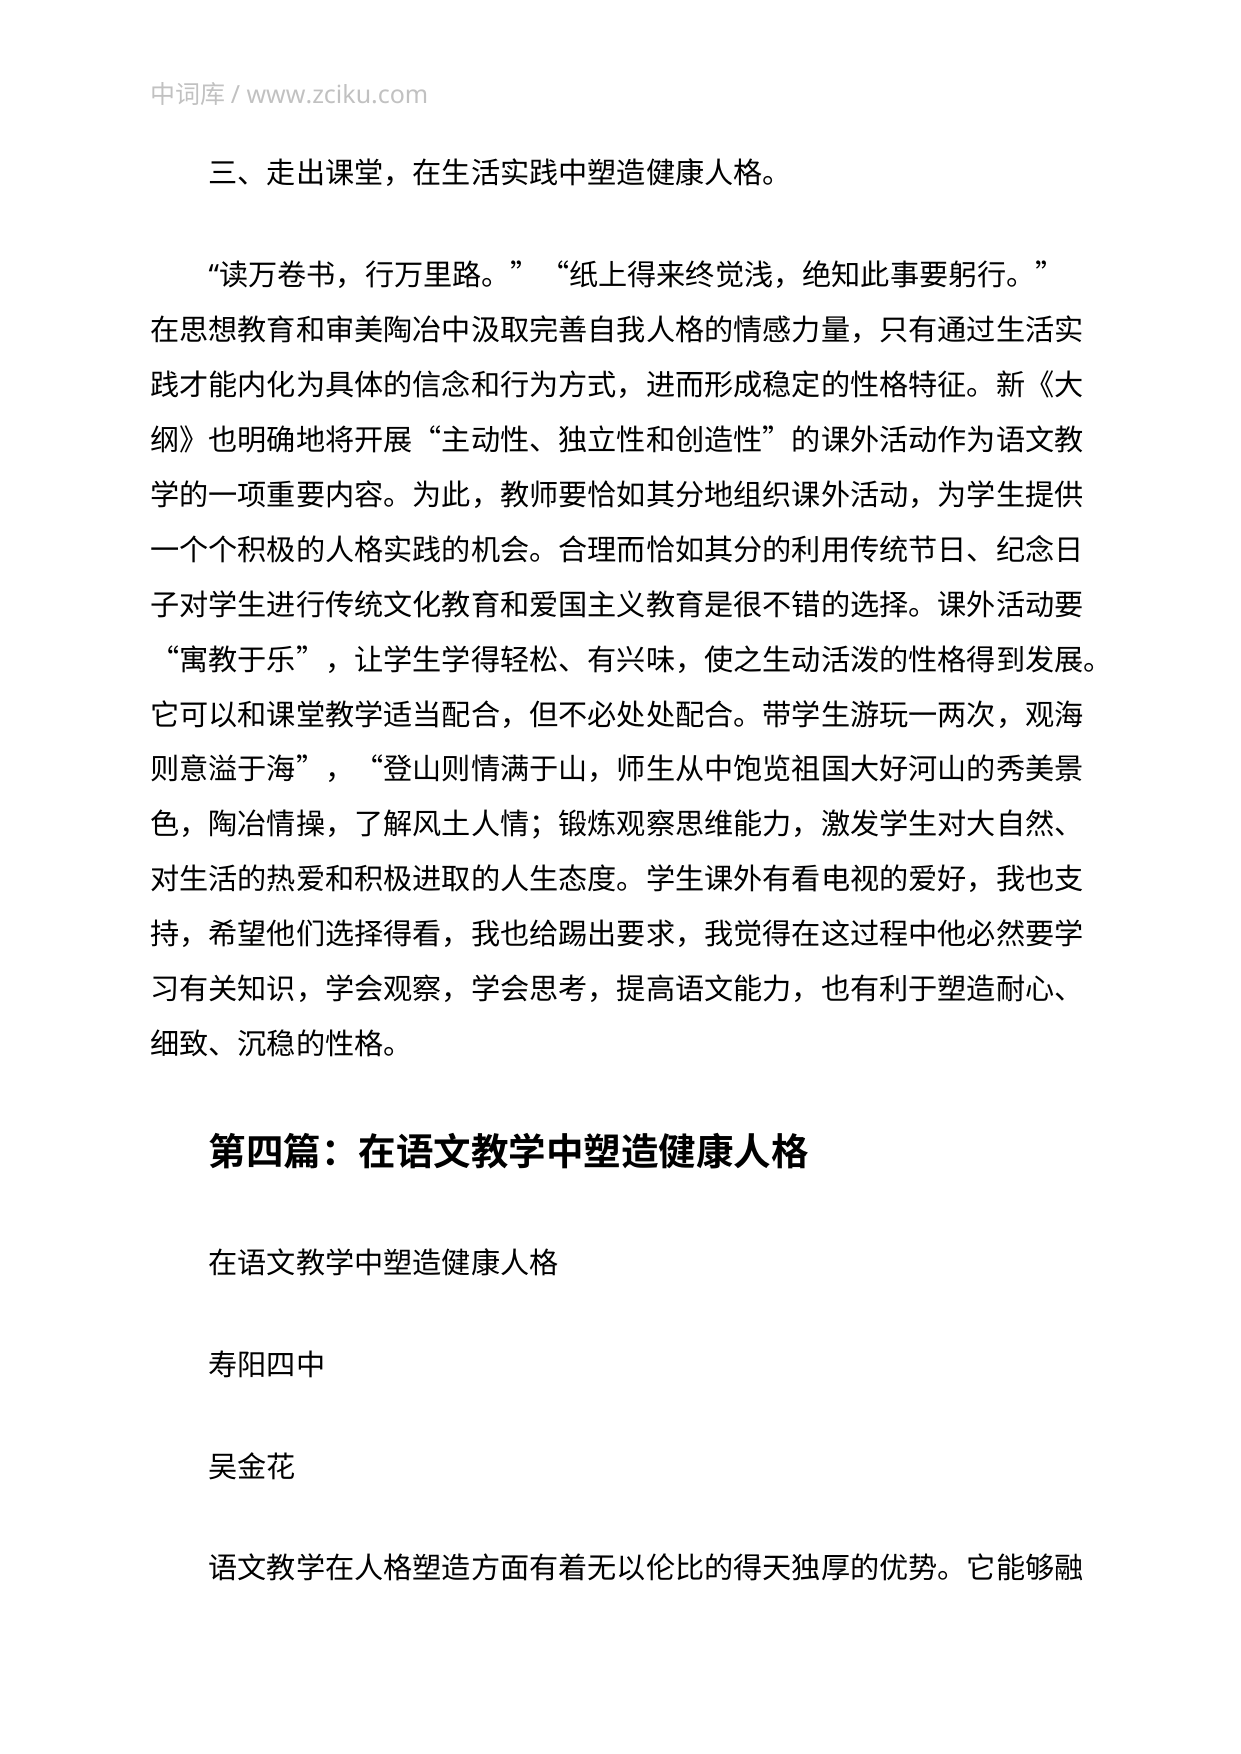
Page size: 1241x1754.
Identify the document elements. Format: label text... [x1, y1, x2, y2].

text “读万卷书，行万里路。”“纸上得来终觉浅，绝知此事要躬行。”在思想教育和审美陶冶中汲取完善自我人格的情感力量，只有通过生活实践才能内化为具体的信念和行为方式，进而形成稳定的性格特征。新《大纲》也明确地将开展“主动性、独立性和创造性”的课外活动作为语文教学的一项重要内容。为此，教师要恰如其分地组织课外活动，为学生提供一个个积极的人格实践的机会。合理而恰如其分的利用传统节日、纪念日子对学生进行传统文化教育和爱国主义教育是很不错的选择。课外活动要“寓教于乐”，让学生学得轻松、有兴味，使之生动活泼的性格得到发展。它可以和课堂教学适当配合，但不必处处配合。带学生游玩一两次，观海则意溢于海”，“登山则情满于山，师生从中饱览祖国大好河山的秀美景色，陶冶情操，了解风土人情；锻炼观察思维能力，激发学生对大自然、对生活的热爱和积极进取的人生态度。学生课外有看电视的爱好，我也支持，希望他们选择得看，我也给踢出要求，我觉得在这过程中他必然要学习有关知识，学会观察，学会思考，提高语文能力，也有利于塑造耐心、细致、沉稳的性格。 [150, 252, 1090, 1063]
text 寿阳四中 [150, 1341, 1090, 1384]
text 在语文教学中塑造健康人格 [150, 1239, 1090, 1282]
text 第四篇：在语文教学中塑造健康人格 [150, 1122, 1090, 1176]
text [150, 1545, 1090, 1587]
text 吴金花 [150, 1443, 1090, 1485]
text 三、走出课堂，在生活实践中塑造健康人格。 [150, 150, 1090, 192]
